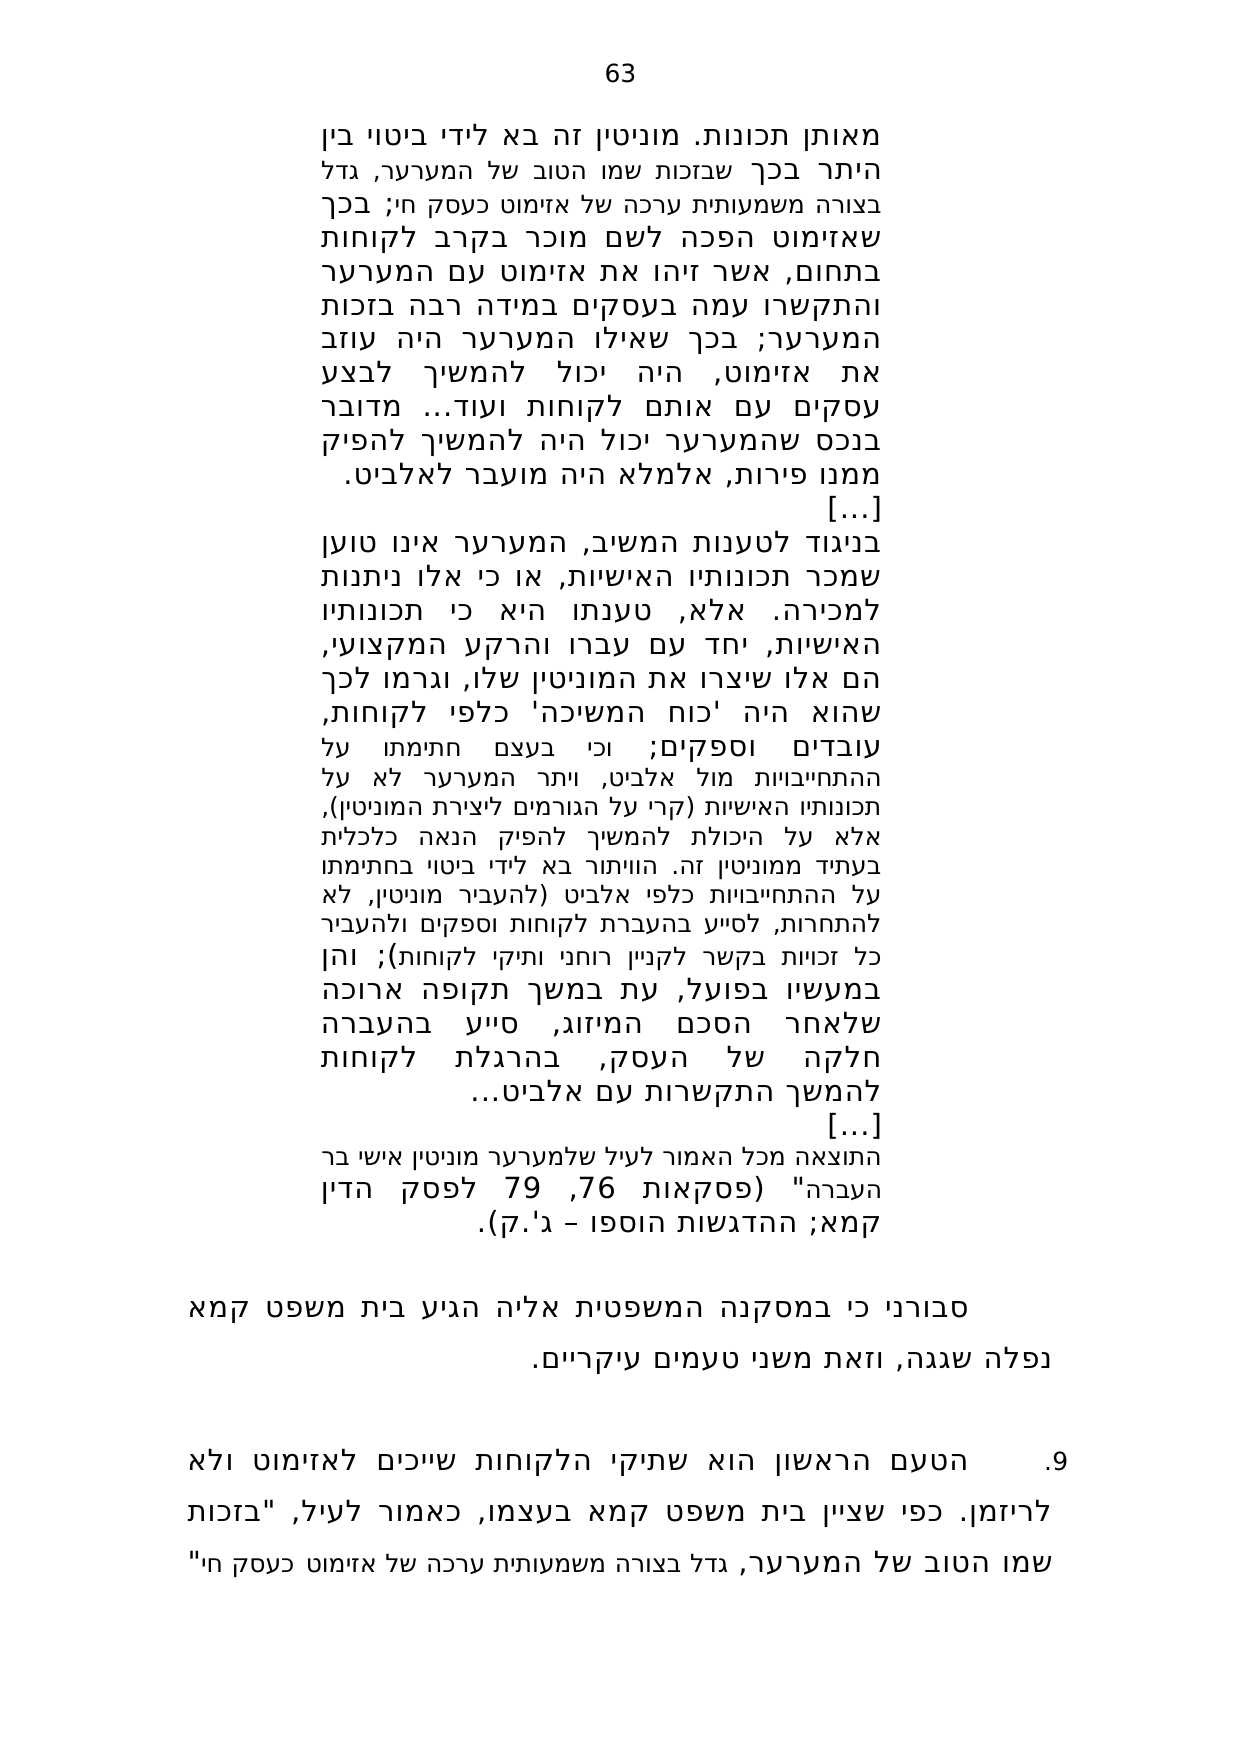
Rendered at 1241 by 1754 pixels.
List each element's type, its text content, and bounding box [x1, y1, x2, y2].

text התוצאה מכל האמור לעיל שלמערער מוניטין אישי בר העברה" (פסקאות 76, 79 לפסק הדין קמא; ההדגשות הוספו – ג'.ק). [321, 1142, 882, 1239]
text [...] [321, 492, 882, 526]
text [321, 118, 882, 492]
list סבורני כי במסקנה המשפטית אליה הגיע בית משפט קמא נפלה שגגה, וזאת משני טעמים עיקריים. [187, 1290, 1053, 1375]
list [187, 1443, 1053, 1579]
text [...] [321, 1108, 882, 1142]
text בניגוד לטענות המשיב, המערער אינו טוען שמכר תכונותיו האישיות, או כי אלו ניתנות למכירה. אלא, טענתו היא כי תכונותיו האישיות, יחד עם עברו והרקע המקצועי, הם אלו שיצרו את המוניטין שלו, וגרמו לכך שהוא היה 'כוח המשיכה' כלפי לקוחות, עובדים וספקים; וכי בעצם חתימתו על ההתחייבויות מול אלביט, ויתר המערער לא על תכונותיו האישיות (קרי על הגורמים ליצירת המוניטין), אלא על היכולת להמשיך להפיק הנאה כלכלית בעתיד ממוניטין זה. הוויתור בא לידי ביטוי בחתימתו על ההתחייבויות כלפי אלביט (להעביר מוניטין, לא להתחרות, לסייע בהעברת לקוחות וספקים ולהעביר כל זכויות בקשר לקניין רוחני ותיקי לקוחות); והן במעשיו בפועל, עת במשך תקופה ארוכה שלאחר הסכם המיזוג, סייע בהעברה חלקה של העסק, בהרגלת לקוחות להמשך התקשרות עם אלביט... [321, 526, 882, 1108]
